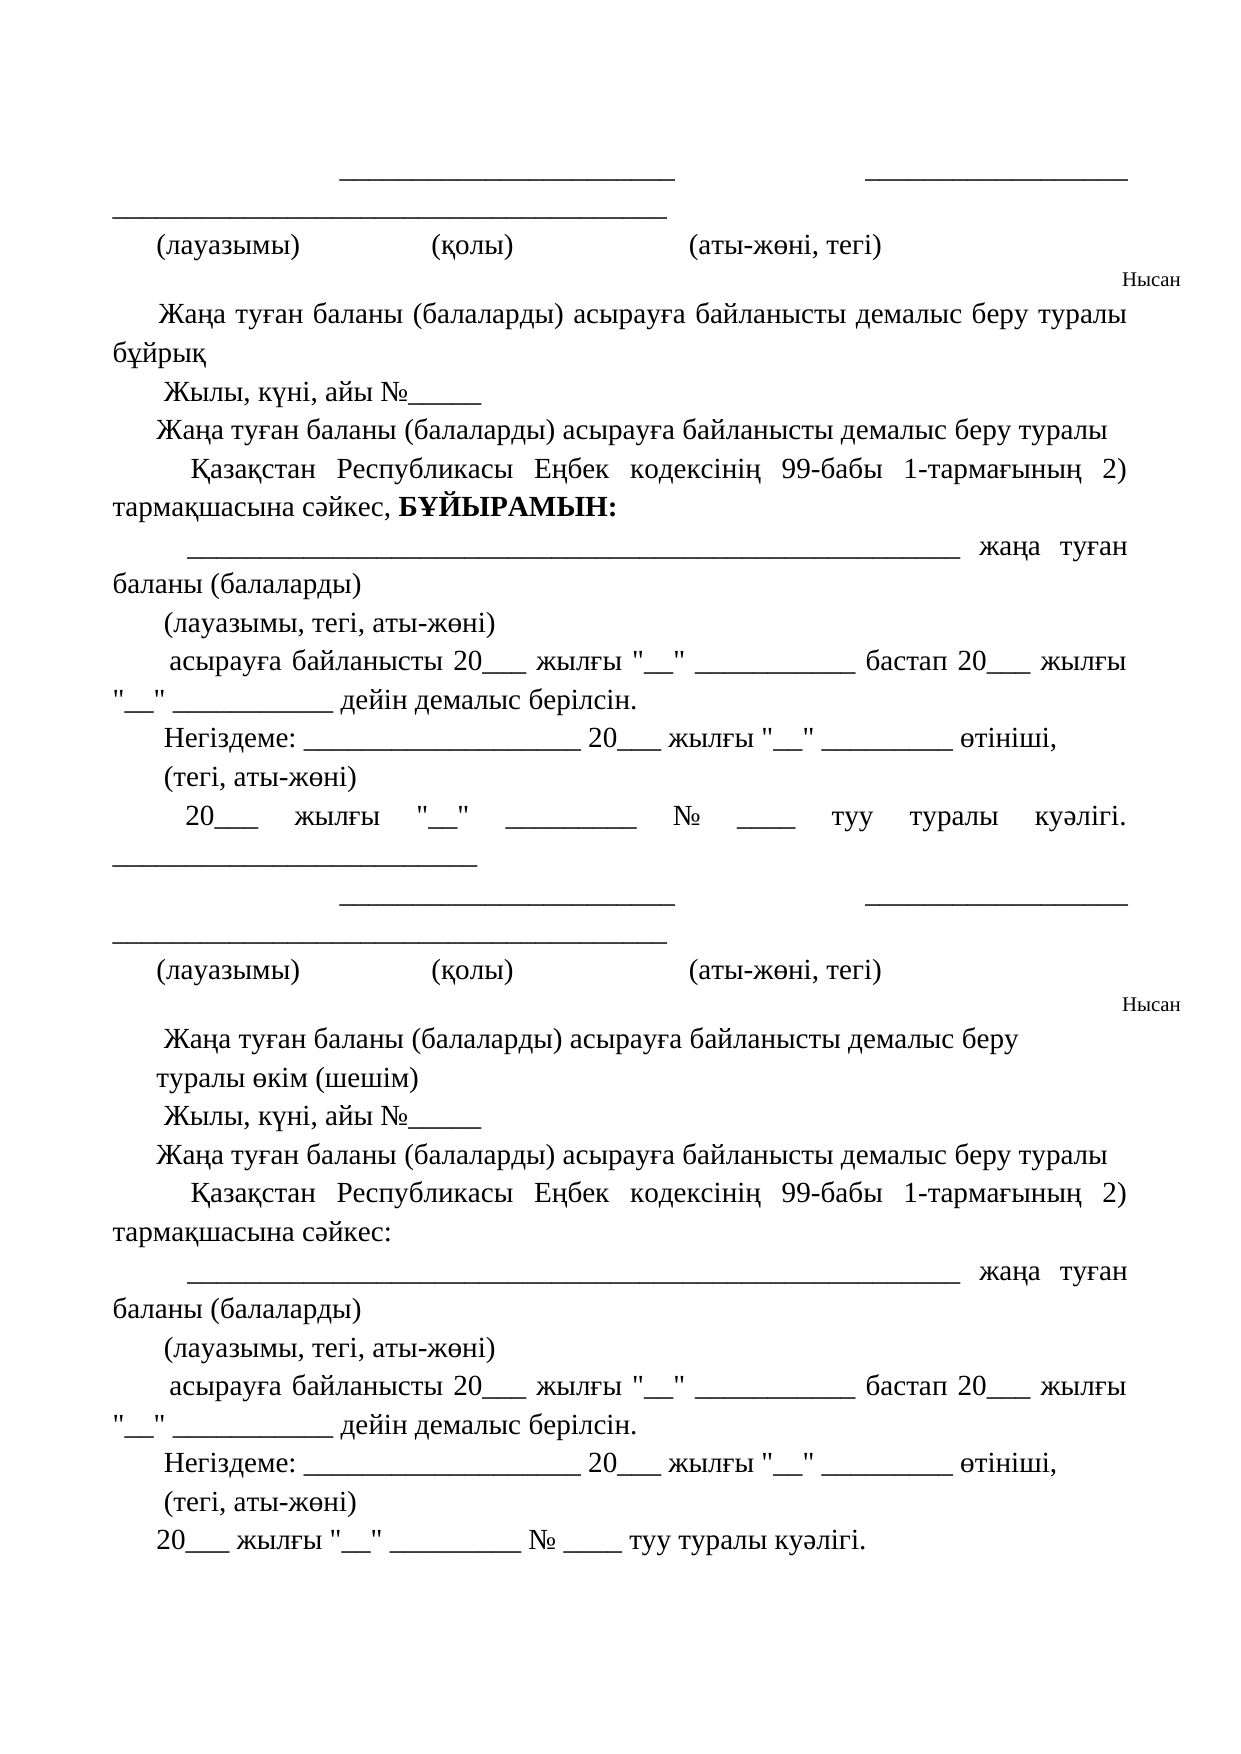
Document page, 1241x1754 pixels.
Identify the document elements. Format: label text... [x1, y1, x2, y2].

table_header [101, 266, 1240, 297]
text (лауазымы) (қолы) (аты-жөні, тегі) [112, 952, 1128, 985]
text 20___ жылғы "__" _________ № ____ туу туралы куәлігі. _________________________ [112, 798, 1128, 870]
text Жаңа туған баланы (балаларды) асырауға байланысты демалыс беру туралы [112, 1137, 1128, 1171]
text (тегі, аты-жөні) [112, 1484, 1128, 1517]
text _______________________ __________________ ______________________________________ [112, 150, 1128, 222]
text 20___ жылғы "__" _________ № ____ туу туралы куәлігі. [112, 1522, 1128, 1556]
text _____________________________________________________ жаңа туған баланы (балаларды) [112, 1253, 1128, 1325]
text (лауазымы, тегі, аты-жөні) [112, 605, 1128, 638]
text (лауазымы, тегі, аты-жөні) [112, 1330, 1128, 1363]
text асырауға байланысты 20___ жылғы "__" ___________ бастап 20___ жылғы "__" ___________ дейін демалыс берілсін. [112, 1368, 1128, 1440]
text _____________________________________________________ жаңа туған баланы (балаларды) [112, 528, 1128, 600]
text Қазақстан Республикасы Еңбек кодексінің 99-бабы 1-тармағының 2) тармақшасына сәйкес: [112, 1176, 1128, 1248]
text туралы өкім (шешім) [112, 1060, 1128, 1093]
text Жылы, күні, айы №_____ [112, 1098, 1128, 1132]
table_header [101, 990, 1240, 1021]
text (тегі, аты-жөні) [112, 759, 1128, 793]
text Қазақстан Республикасы Еңбек кодексінің 99-бабы 1-тармағының 2) тармақшасына сәйкес, БҰЙЫРАМЫН: [112, 451, 1128, 523]
text Жылы, күні, айы №_____ [112, 374, 1128, 407]
text Жаңа туған баланы (балаларды) асырауға байланысты демалыс беру туралы бұйрық [112, 297, 1128, 369]
text Жаңа туған баланы (балаларды) асырауға байланысты демалыс беру туралы [112, 412, 1128, 446]
text Жаңа туған баланы (балаларды) асырауға байланысты демалыс беру [112, 1021, 1128, 1055]
text (лауазымы) (қолы) (аты-жөні, тегі) [112, 227, 1128, 261]
text Негіздеме: ___________________ 20___ жылғы "__" _________ өтініші, [112, 721, 1128, 754]
text Негіздеме: ___________________ 20___ жылғы "__" _________ өтініші, [112, 1445, 1128, 1479]
text асырауға байланысты 20___ жылғы "__" ___________ бастап 20___ жылғы "__" ___________ дейін демалыс берілсін. [112, 643, 1128, 716]
text _______________________ __________________ ______________________________________ [112, 875, 1128, 947]
